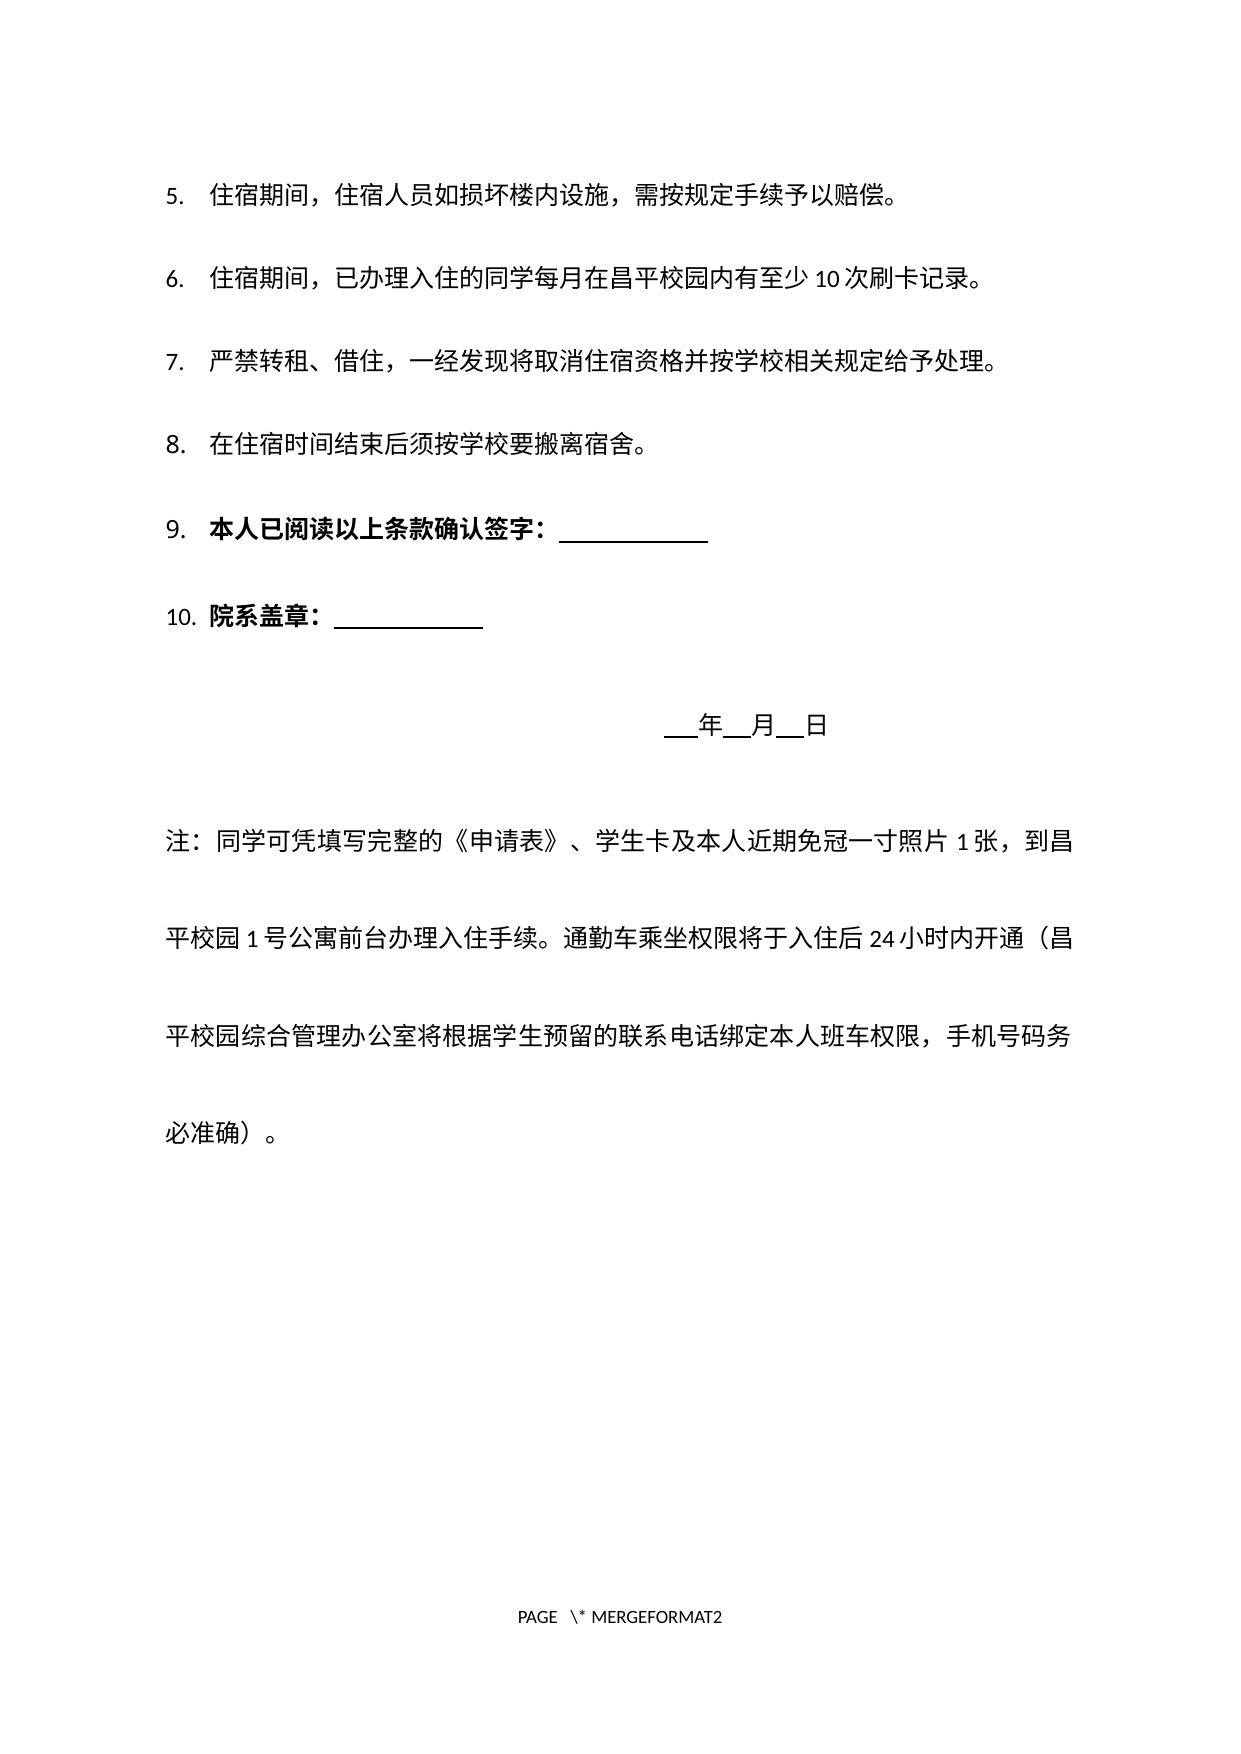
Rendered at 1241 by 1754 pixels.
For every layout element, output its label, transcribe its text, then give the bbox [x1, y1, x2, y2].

list 在住宿时间结束后须按学校要搬离宿舍。 [165, 411, 1075, 476]
list 本人已阅读以上条款确认签字： [165, 494, 1075, 559]
list 院系盖章： [165, 580, 1075, 645]
list 严禁转租、借住，一经发现将取消住宿资格并按学校相关规定给予处理。 [165, 327, 1075, 392]
text 年 月 日 [165, 691, 1075, 756]
list 住宿期间，住宿人员如损坏楼内设施，需按规定手续予以赔偿。 [165, 161, 1075, 226]
list 住宿期间，已办理入住的同学每月在昌平校园内有至少10次刷卡记录。 [165, 244, 1075, 309]
text 注：同学可凭填写完整的《申请表》、学生卡及本人近期免冠一寸照片1张，到昌平校园1号公寓前台办理入住手续。通勤车乘坐权限将于入住后24小时内开通（昌平校园综合管理办公室将根据学生预留的联系电话绑定本人班车权限，手机号码务必准确）。 [165, 807, 1075, 1164]
